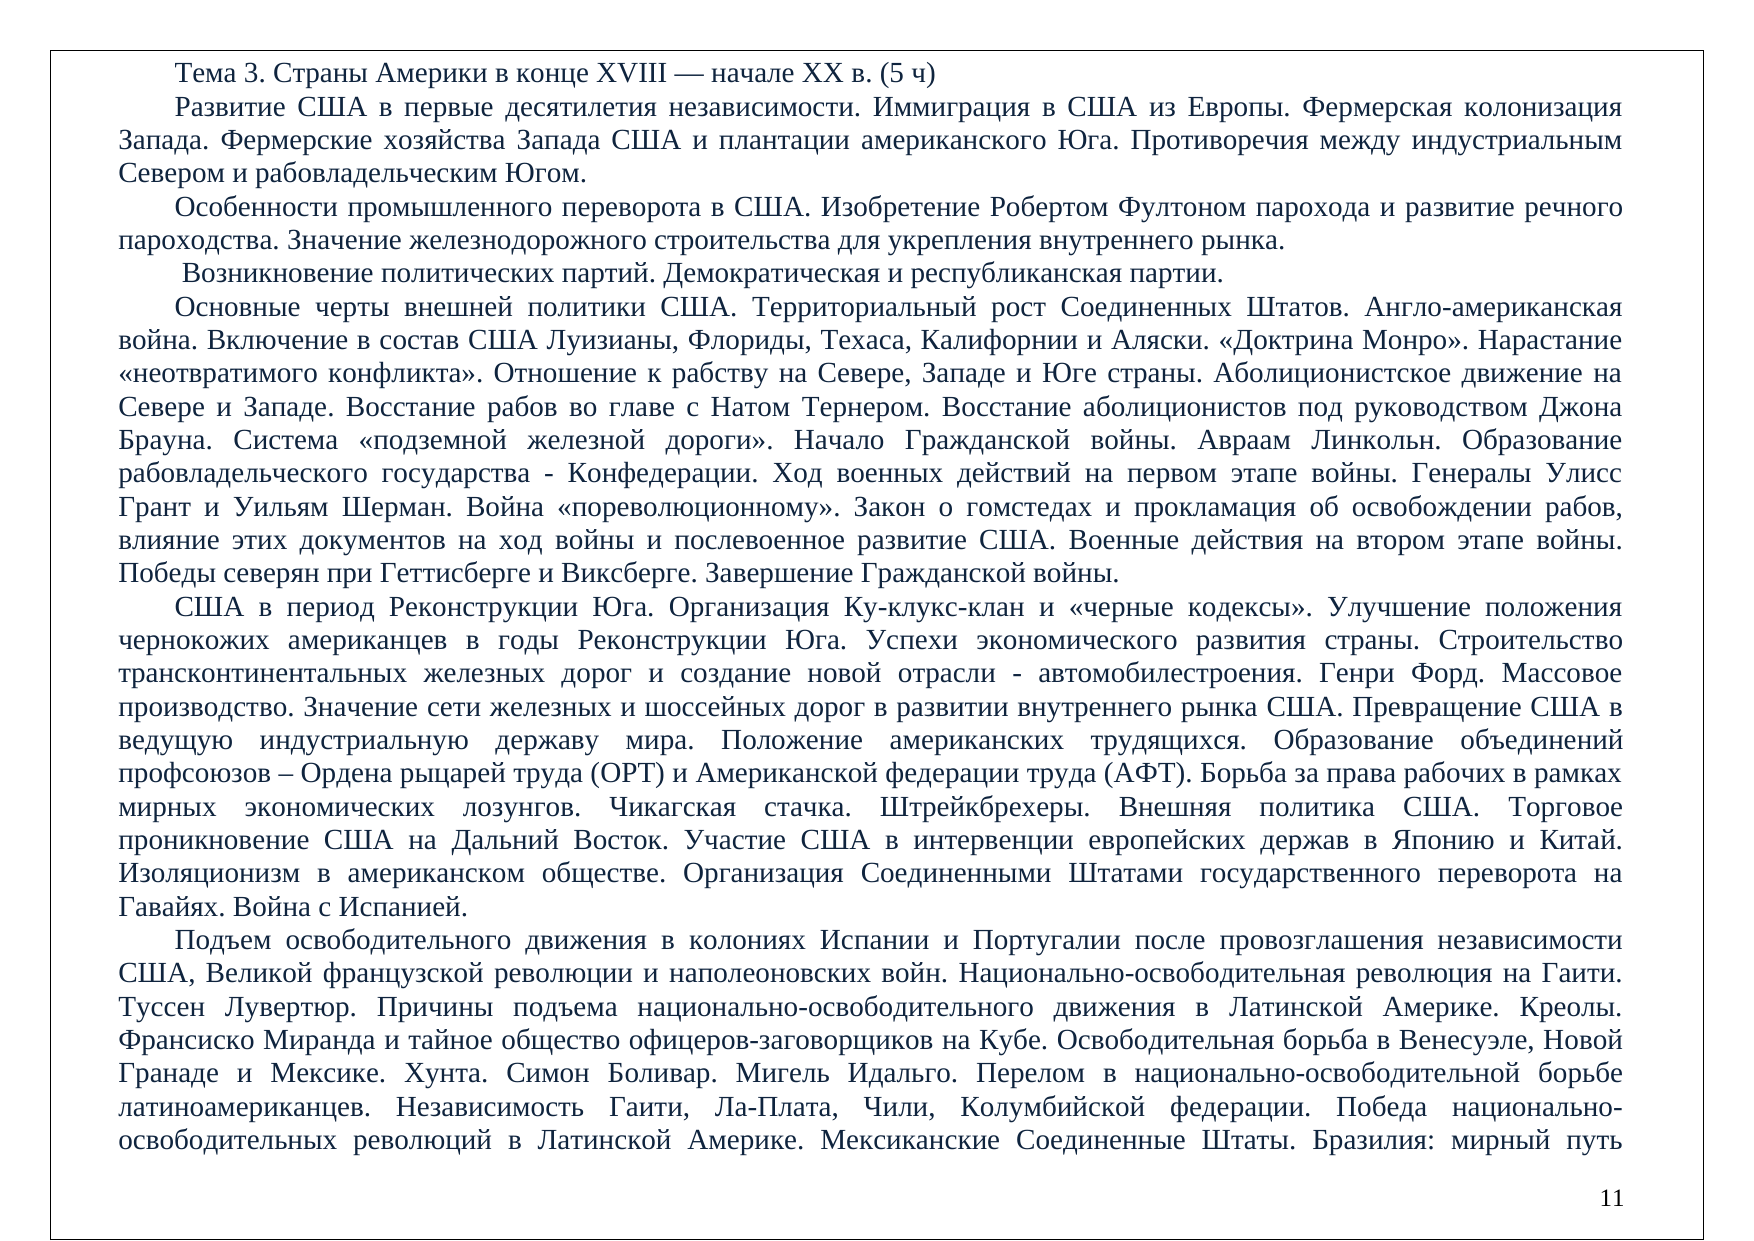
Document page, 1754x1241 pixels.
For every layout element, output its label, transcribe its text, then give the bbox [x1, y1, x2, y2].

text Основные черты внешней политики США. Территориальный рост Соединенных Штатов. Англо-американская война. Включение в состав США Луизианы, Флориды, Техаса, Калифорнии и Аляски. «Доктрина Монро». Нарастание «неотвратимого конфликта». Отношение к рабству на Севере, Западе и Юге страны. Аболиционистское движение на Севере и Западе. Восстание рабов во главе с Натом Тернером. Восстание аболиционистов под руководством Джона Брауна. Система «подземной железной дороги». Начало Гражданской войны. Авраам Линкольн. Образование рабовладельческого государства - Конфедерации. Ход военных действий на первом этапе войны. Генералы Улисс Грант и Уильям Шерман. Война «пореволюционному». Закон о гомстедах и прокламация об освобождении рабов, влияние этих документов на ход войны и послевоенное развитие США. Военные действия на втором этапе войны. Победы северян при Геттисберге и Виксберге. Завершение Гражданской войны. [118, 289, 1624, 589]
text Особенности промышленного переворота в США. Изобретение Робертом Фултоном парохода и развитие речного пароходства. Значение железнодорожного строительства для укрепления внутреннего рынка. [118, 189, 1624, 256]
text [118, 923, 1624, 1156]
text США в период Реконструкции Юга. Организация Ку-клукс-клан и «черные кодексы». Улучшение положения чернокожих американцев в годы Реконструкции Юга. Успехи экономического развития страны. Строительство трансконтинентальных железных дорог и создание новой отрасли - автомобилестроения. Генри Форд. Массовое производство. Значение сети железных и шоссейных дорог в развитии внутреннего рынка США. Превращение США в ведущую индустриальную державу мира. Положение американских трудящихся. Образование объединений профсоюзов – Ордена рыцарей труда (ОРТ) и Американской федерации труда (АФТ). Борьба за права рабочих в рамках мирных экономических лозунгов. Чикагская стачка. Штрейкбрехеры. Внешняя политика США. Торговое проникновение США на Дальний Восток. Участие США в интервенции европейских держав в Японию и Китай. Изоляционизм в американском обществе. Организация Соединенными Штатами государственного переворота на Гавайях. Война с Испанией. [118, 589, 1624, 923]
text Развитие США в первые десятилетия независимости. Иммиграция в США из Европы. Фермерская колонизация Запада. Фермерские хозяйства Запада США и плантации американского Юга. Противоречия между индустриальным Севером и рабовладельческим Югом. [118, 89, 1624, 189]
text Возникновение политических партий. Демократическая и республиканская партии. [118, 256, 1624, 289]
text Тема 3. Страны Америки в конце XVIII — начале XX в. (5 ч) [118, 56, 1624, 89]
